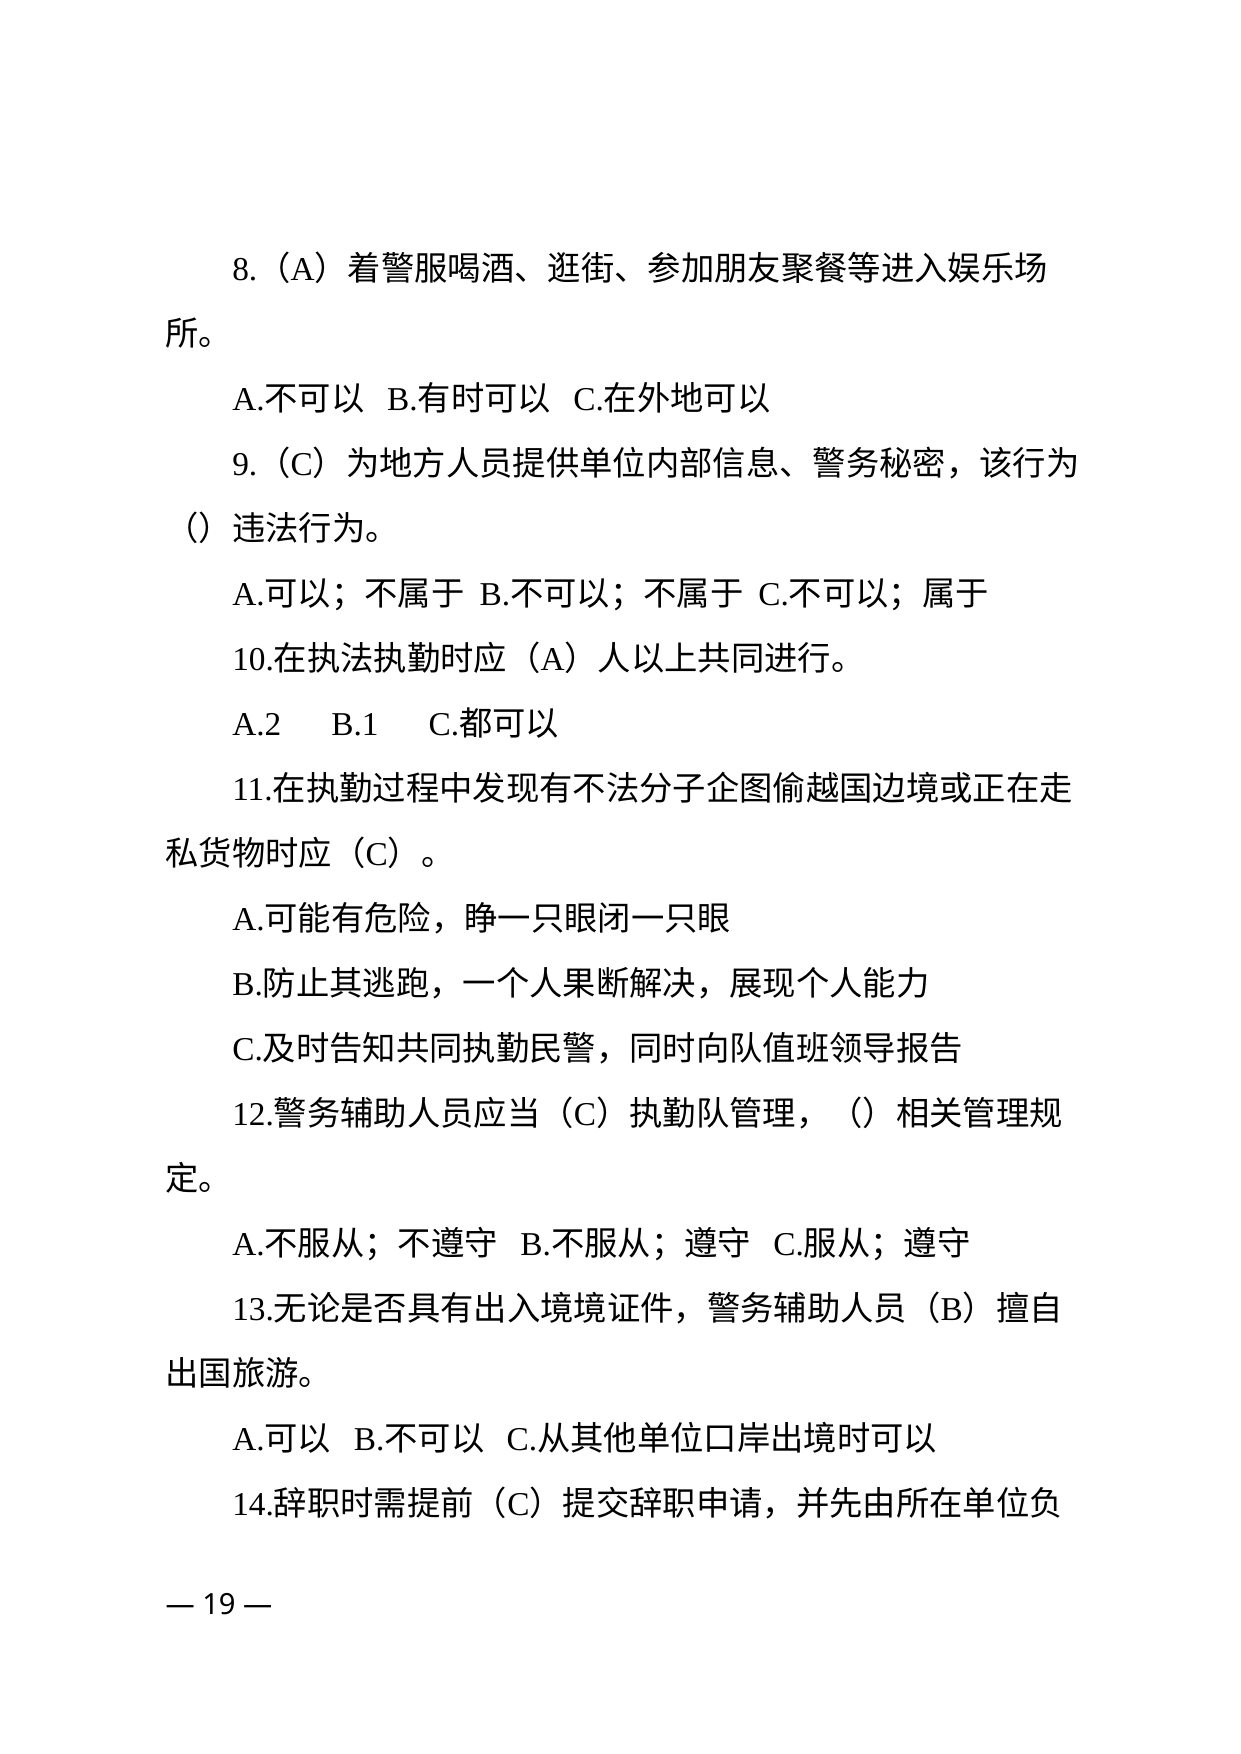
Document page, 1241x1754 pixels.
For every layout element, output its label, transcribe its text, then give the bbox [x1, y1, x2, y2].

text 8.（A）着警服喝酒、逛街、参加朋友聚餐等进入娱乐场所。 [165, 233, 1087, 363]
text A.2 B.1 C.都可以 [165, 688, 1087, 753]
text A.不服从；不遵守 B.不服从；遵守 C.服从；遵守 [165, 1208, 1087, 1273]
text A.可以 B.不可以 C.从其他单位口岸出境时可以 [165, 1403, 1087, 1468]
list C.及时告知共同执勤民警，同时向队值班领导报告 [165, 1013, 1087, 1078]
text A.可以；不属于 B.不可以；不属于 C.不可以；属于 [165, 558, 1087, 623]
text A.不可以 B.有时可以 C.在外地可以 [165, 363, 1087, 428]
text 9.（C）为地方人员提供单位内部信息、警务秘密，该行为（）违法行为。 [165, 428, 1087, 558]
text 13.无论是否具有出入境境证件，警务辅助人员（B）擅自出国旅游。 [165, 1273, 1087, 1403]
list B.防止其逃跑，一个人果断解决，展现个人能力 [165, 948, 1087, 1013]
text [165, 1468, 1087, 1533]
list 11.在执勤过程中发现有不法分子企图偷越国边境或正在走私货物时应（C）。 [165, 753, 1087, 883]
text 10.在执法执勤时应（A）人以上共同进行。 [165, 623, 1087, 688]
list A.可能有危险，睁一只眼闭一只眼 [165, 883, 1087, 948]
list 12.警务辅助人员应当（C）执勤队管理，（）相关管理规定。 [165, 1078, 1087, 1208]
